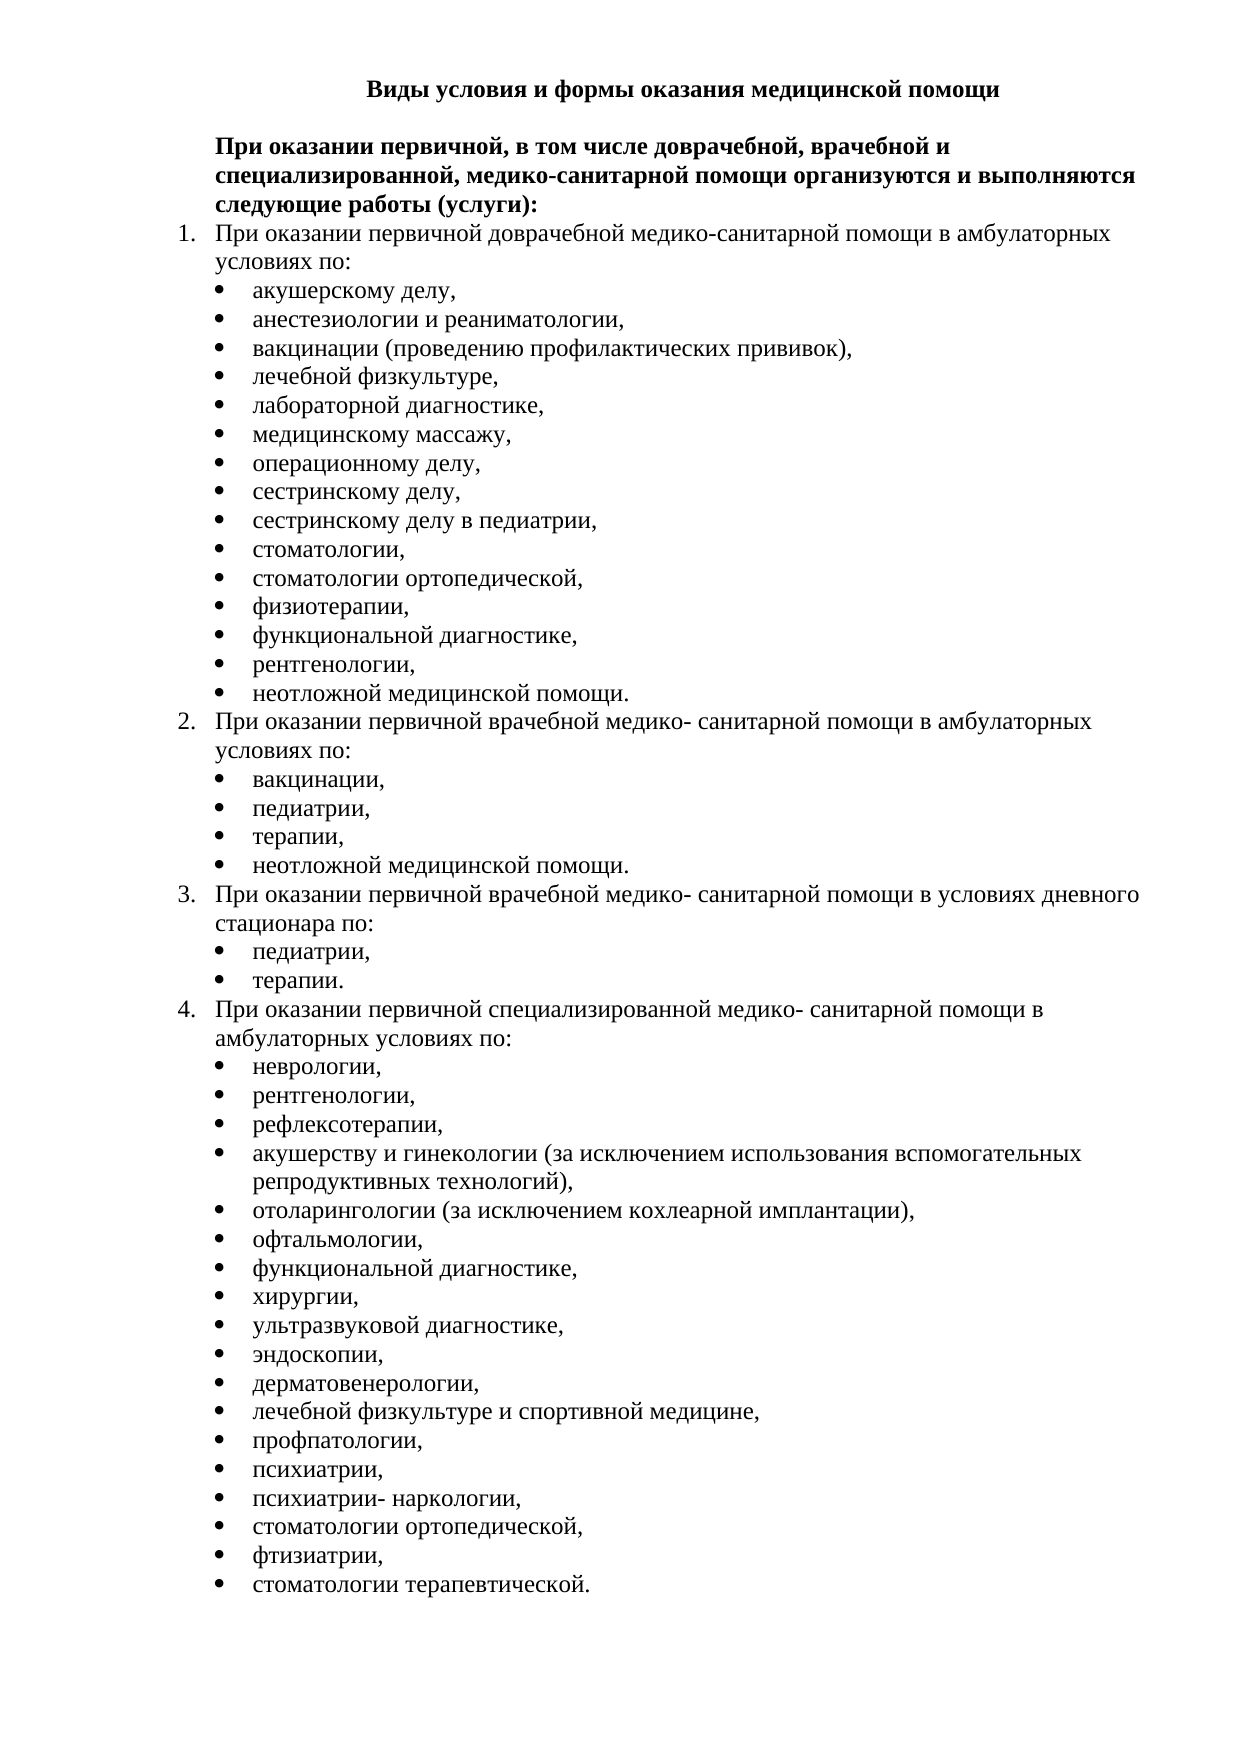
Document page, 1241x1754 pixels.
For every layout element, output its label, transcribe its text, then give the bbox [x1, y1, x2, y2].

list При оказании первичной врачебной медико- санитарной помощи в амбулаторных условиях по: [177, 706, 1152, 764]
list При оказании первичной врачебной медико- санитарной помощи в условиях дневного стационара по: [177, 879, 1152, 936]
list анестезиологии и реаниматологии, [215, 304, 1152, 333]
list фтизиатрии, [215, 1540, 1152, 1569]
list хирургии, [215, 1281, 1152, 1310]
list стоматологии ортопедической, [215, 563, 1152, 591]
list рентгенологии, [215, 1080, 1152, 1109]
list психиатрии, [215, 1454, 1152, 1483]
list неотложной медицинской помощи. [215, 850, 1152, 879]
list терапии. [215, 965, 1152, 994]
list функциональной диагностике, [215, 1253, 1152, 1281]
text При оказании первичной, в том числе доврачебной, врачебной и специализированной, медико-санитарной помощи организуются и выполняются следующие работы (услуги): [215, 131, 1152, 218]
text Виды условия и формы оказания медицинской помощи [215, 74, 1152, 103]
list ультразвуковой диагностике, [215, 1310, 1152, 1339]
list операционному делу, [215, 448, 1152, 476]
list физиотерапии, [215, 591, 1152, 620]
list неврологии, [215, 1051, 1152, 1080]
list дерматовенерологии, [215, 1368, 1152, 1396]
list функциональной диагностике, [215, 620, 1152, 649]
list офтальмологии, [215, 1224, 1152, 1253]
list психиатрии- наркологии, [215, 1483, 1152, 1511]
list рефлексотерапии, [215, 1109, 1152, 1138]
list При оказании первичной специализированной медико- санитарной помощи в амбулаторных условиях по: [177, 994, 1152, 1051]
list При оказании первичной доврачебной медико-санитарной помощи в амбулаторных условиях по: [177, 218, 1152, 275]
list вакцинации (проведению профилактических прививок), [215, 333, 1152, 361]
list медицинскому массажу, [215, 419, 1152, 448]
list вакцинации, [215, 764, 1152, 793]
list эндоскопии, [215, 1339, 1152, 1368]
list неотложной медицинской помощи. [215, 678, 1152, 706]
list педиатрии, [215, 793, 1152, 821]
list стоматологии, [215, 534, 1152, 563]
list лечебной физкультуре и спортивной медицине, [215, 1396, 1152, 1425]
list сестринскому делу, [215, 476, 1152, 505]
list акушерскому делу, [215, 275, 1152, 304]
list профпатологии, [215, 1425, 1152, 1454]
list отоларингологии (за исключением кохлеарной имплантации), [215, 1195, 1152, 1224]
list акушерству и гинекологии (за исключением использования вспомогательных репродуктивных технологий), [215, 1138, 1152, 1195]
list стоматологии терапевтической. [215, 1569, 1152, 1598]
list педиатрии, [215, 936, 1152, 965]
list стоматологии ортопедической, [215, 1511, 1152, 1540]
list лабораторной диагностике, [215, 390, 1152, 419]
list лечебной физкультуре, [215, 361, 1152, 390]
list сестринскому делу в педиатрии, [215, 505, 1152, 534]
list рентгенологии, [215, 649, 1152, 678]
list терапии, [215, 821, 1152, 850]
